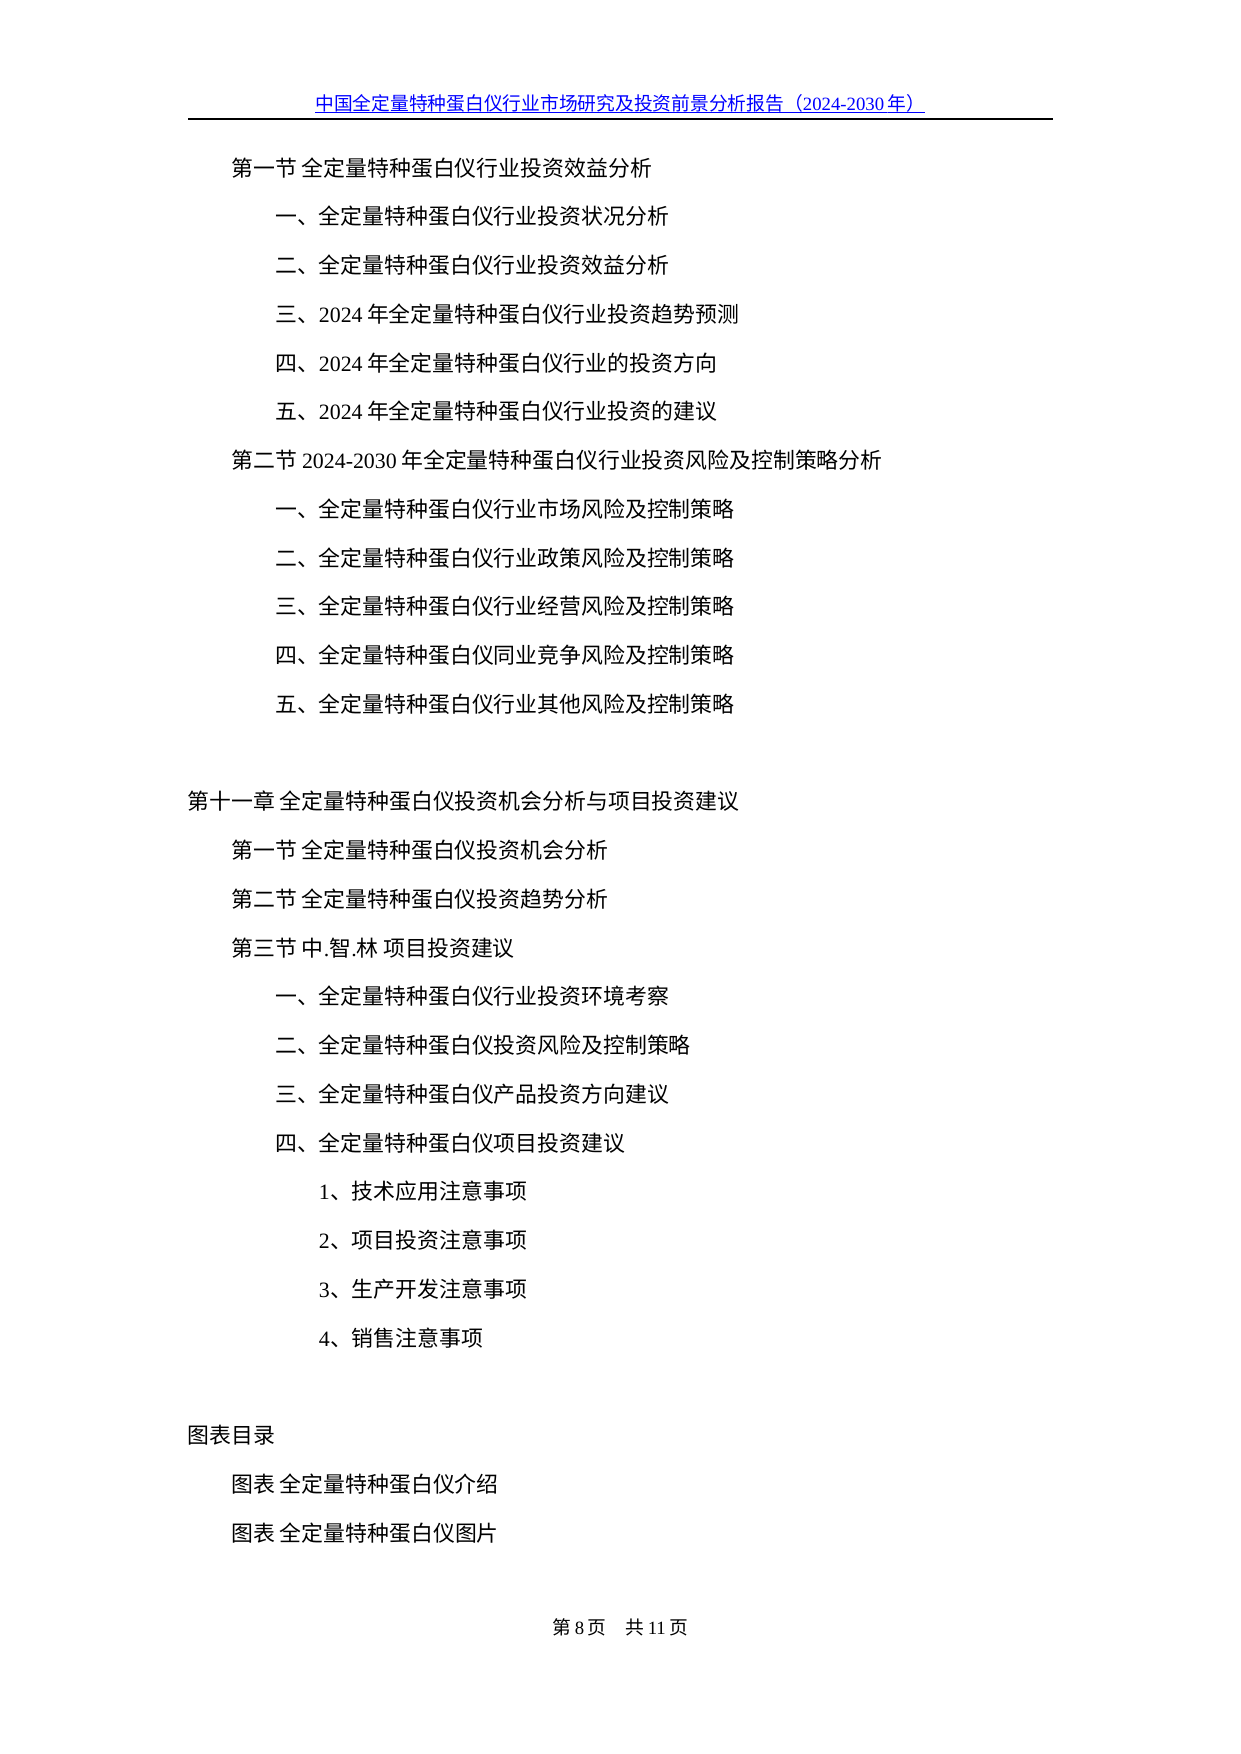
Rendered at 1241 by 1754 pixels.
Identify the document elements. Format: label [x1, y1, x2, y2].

text [187, 150, 1053, 1548]
